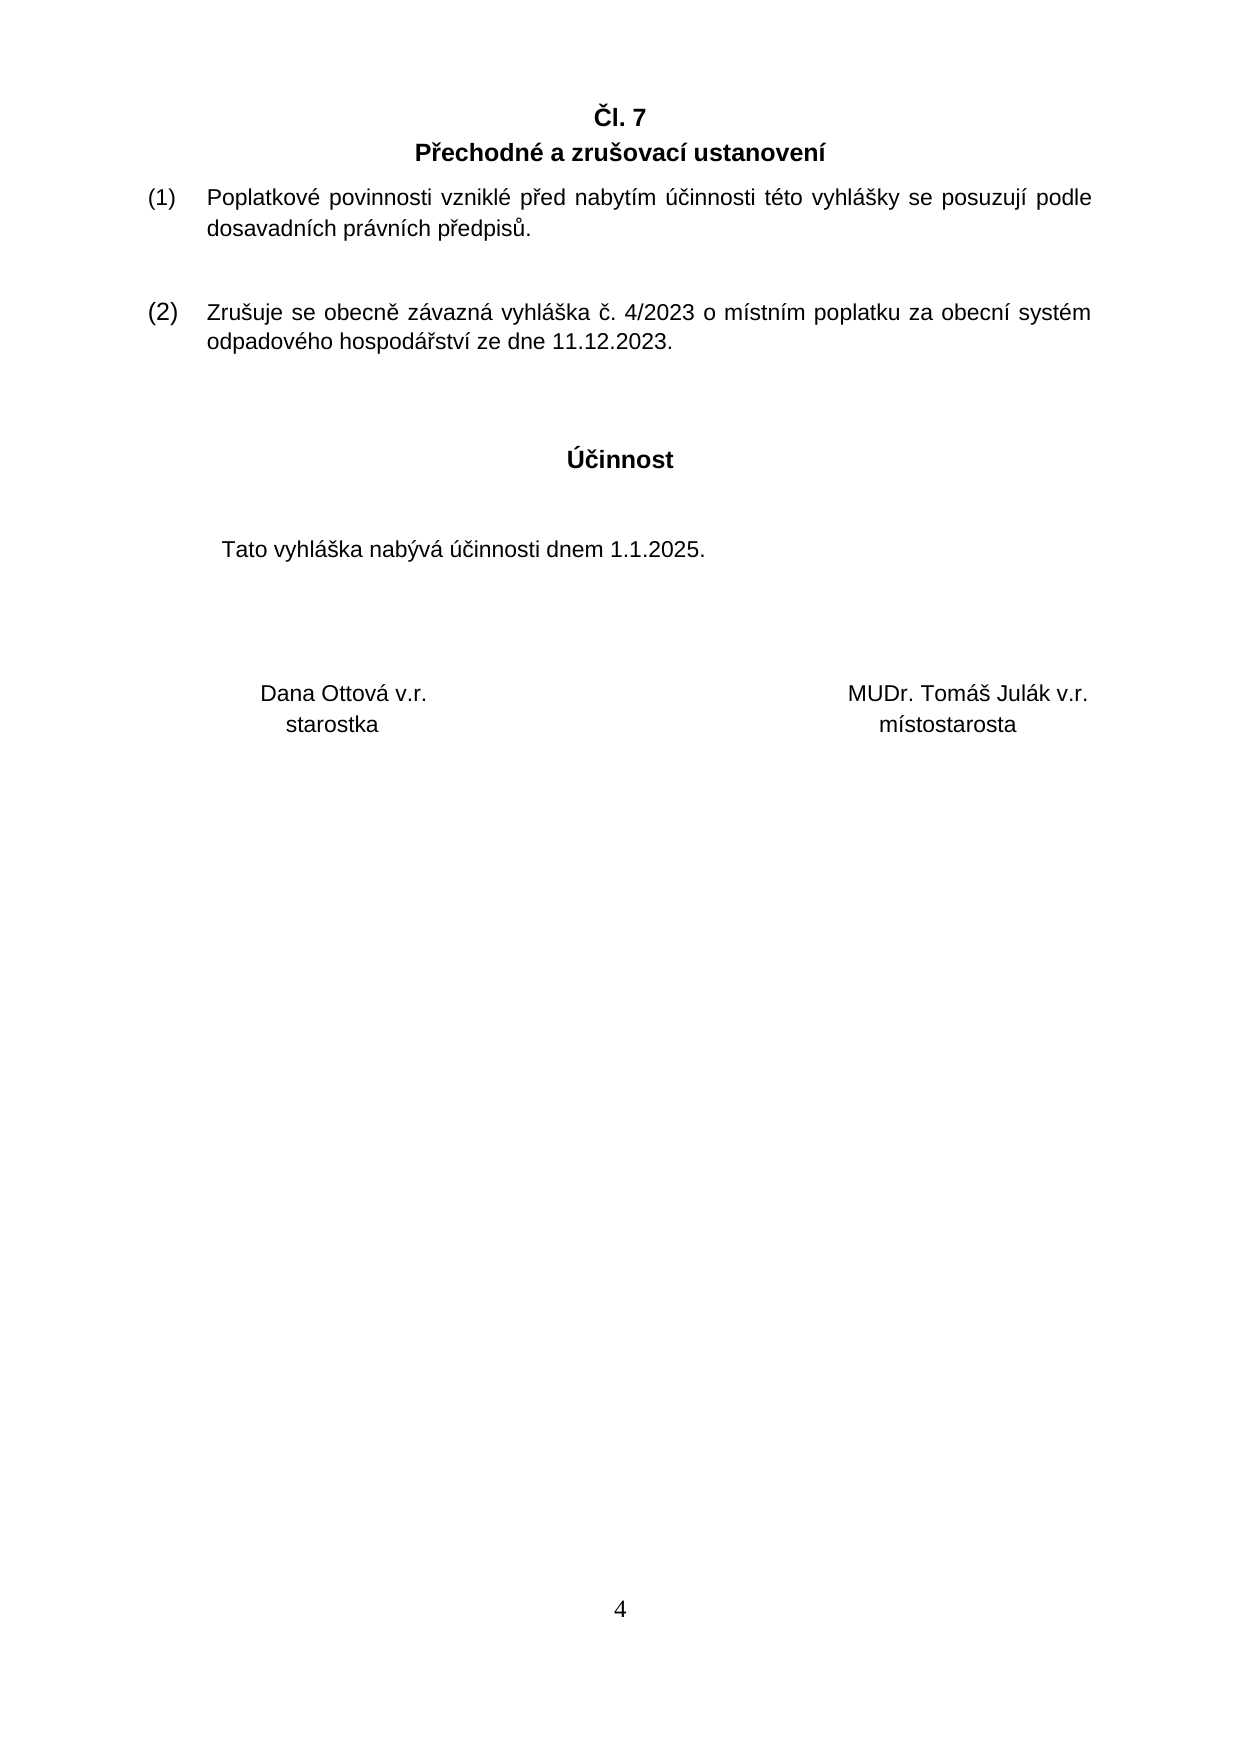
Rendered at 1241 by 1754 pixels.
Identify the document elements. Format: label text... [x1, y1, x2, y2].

list Zrušuje se obecně závazná vyhláška č. 4/2023 o místním poplatku za obecní systém odpadového hospodářství ze dne 11.12.2023. [148, 297, 1093, 355]
text Čl. 7 [148, 103, 1093, 132]
text Účinnost [148, 445, 1093, 474]
text starostka místostarosta [148, 711, 1093, 737]
text Tato vyhláška nabývá účinnosti dnem 1.1.2025. [148, 536, 1093, 562]
text Dana Ottová v.r. MUDr. Tomáš Julák v.r. [148, 679, 1093, 706]
list Poplatkové povinnosti vzniklé před nabytím účinnosti této vyhlášky se posuzují podle dosavadních právních předpisů. [148, 184, 1093, 242]
text Přechodné a zrušovací ustanovení [148, 138, 1093, 167]
